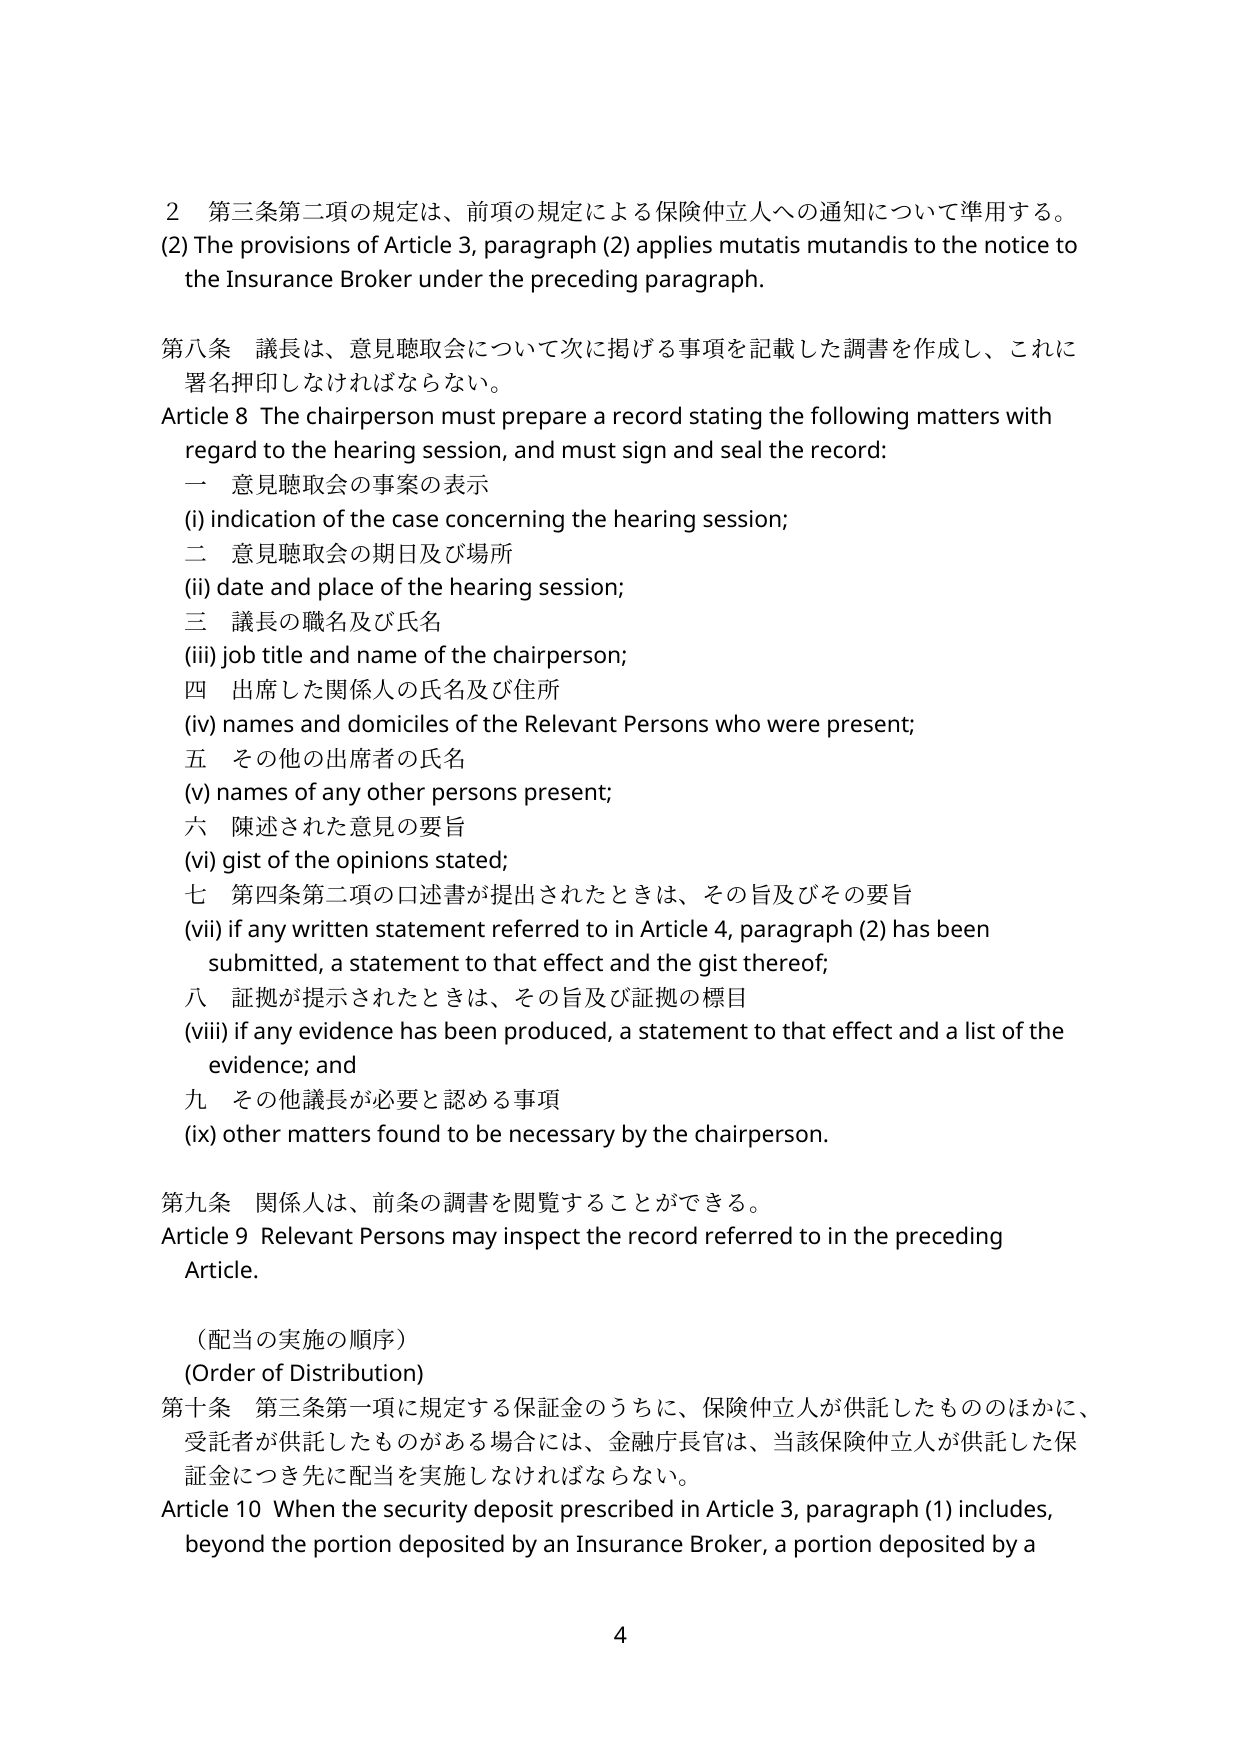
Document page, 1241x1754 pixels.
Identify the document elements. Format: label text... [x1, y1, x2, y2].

text 五 その他の出席者の氏名 [184, 740, 1079, 774]
text 一 意見聴取会の事案の表示 [184, 467, 1079, 501]
text ２ 第三条第二項の規定は、前項の規定による保険仲立人への通知について準用する。 [161, 194, 1079, 228]
text (Order of Distribution) [184, 1355, 1079, 1389]
text (iv) names and domiciles of the Relevant Persons who were present; [184, 706, 1079, 740]
text （配当の実施の順序） [184, 1321, 1079, 1355]
text (ii) date and place of the hearing session; [184, 569, 1079, 604]
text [161, 1492, 1079, 1560]
text 二 意見聴取会の期日及び場所 [184, 535, 1079, 569]
text 四 出席した関係人の氏名及び住所 [184, 672, 1079, 706]
text 第八条 議長は、意見聴取会について次に掲げる事項を記載した調書を作成し、これに署名押印しなければならない。 [161, 330, 1079, 399]
text (vii) if any written statement referred to in Article 4, paragraph (2) has been submitted, a statement to that effect and the gist thereof; [184, 911, 1079, 979]
text 三 議長の職名及び氏名 [184, 604, 1079, 638]
text 第九条 関係人は、前条の調書を閲覧することができる。 [161, 1184, 1079, 1219]
text (vi) gist of the opinions stated; [184, 843, 1079, 877]
text 七 第四条第二項の口述書が提出されたときは、その旨及びその要旨 [184, 877, 1079, 911]
text (2) The provisions of Article 3, paragraph (2) applies mutatis mutandis to the notice to the Insurance Broker under the preceding paragraph. [161, 228, 1079, 296]
text Article 8 The chairperson must prepare a record stating the following matters with regard to the hearing session, and must sign and seal the record: [161, 399, 1079, 467]
text (viii) if any evidence has been produced, a statement to that effect and a list of the evidence; and [184, 1014, 1079, 1082]
text Article 9 Relevant Persons may inspect the record referred to in the preceding Article. [161, 1219, 1079, 1287]
text 九 その他議長が必要と認める事項 [184, 1082, 1079, 1116]
text 六 陳述された意見の要旨 [184, 809, 1079, 843]
text (ix) other matters found to be necessary by the chairperson. [184, 1116, 1079, 1150]
text 八 証拠が提示されたときは、その旨及び証拠の標目 [184, 979, 1079, 1014]
text (v) names of any other persons present; [184, 774, 1079, 809]
text 第十条 第三条第一項に規定する保証金のうちに、保険仲立人が供託したもののほかに、受託者が供託したものがある場合には、金融庁長官は、当該保険仲立人が供託した保証金につき先に配当を実施しなければならない。 [161, 1389, 1079, 1492]
text (i) indication of the case concerning the hearing session; [184, 501, 1079, 535]
text (iii) job title and name of the chairperson; [184, 638, 1079, 672]
